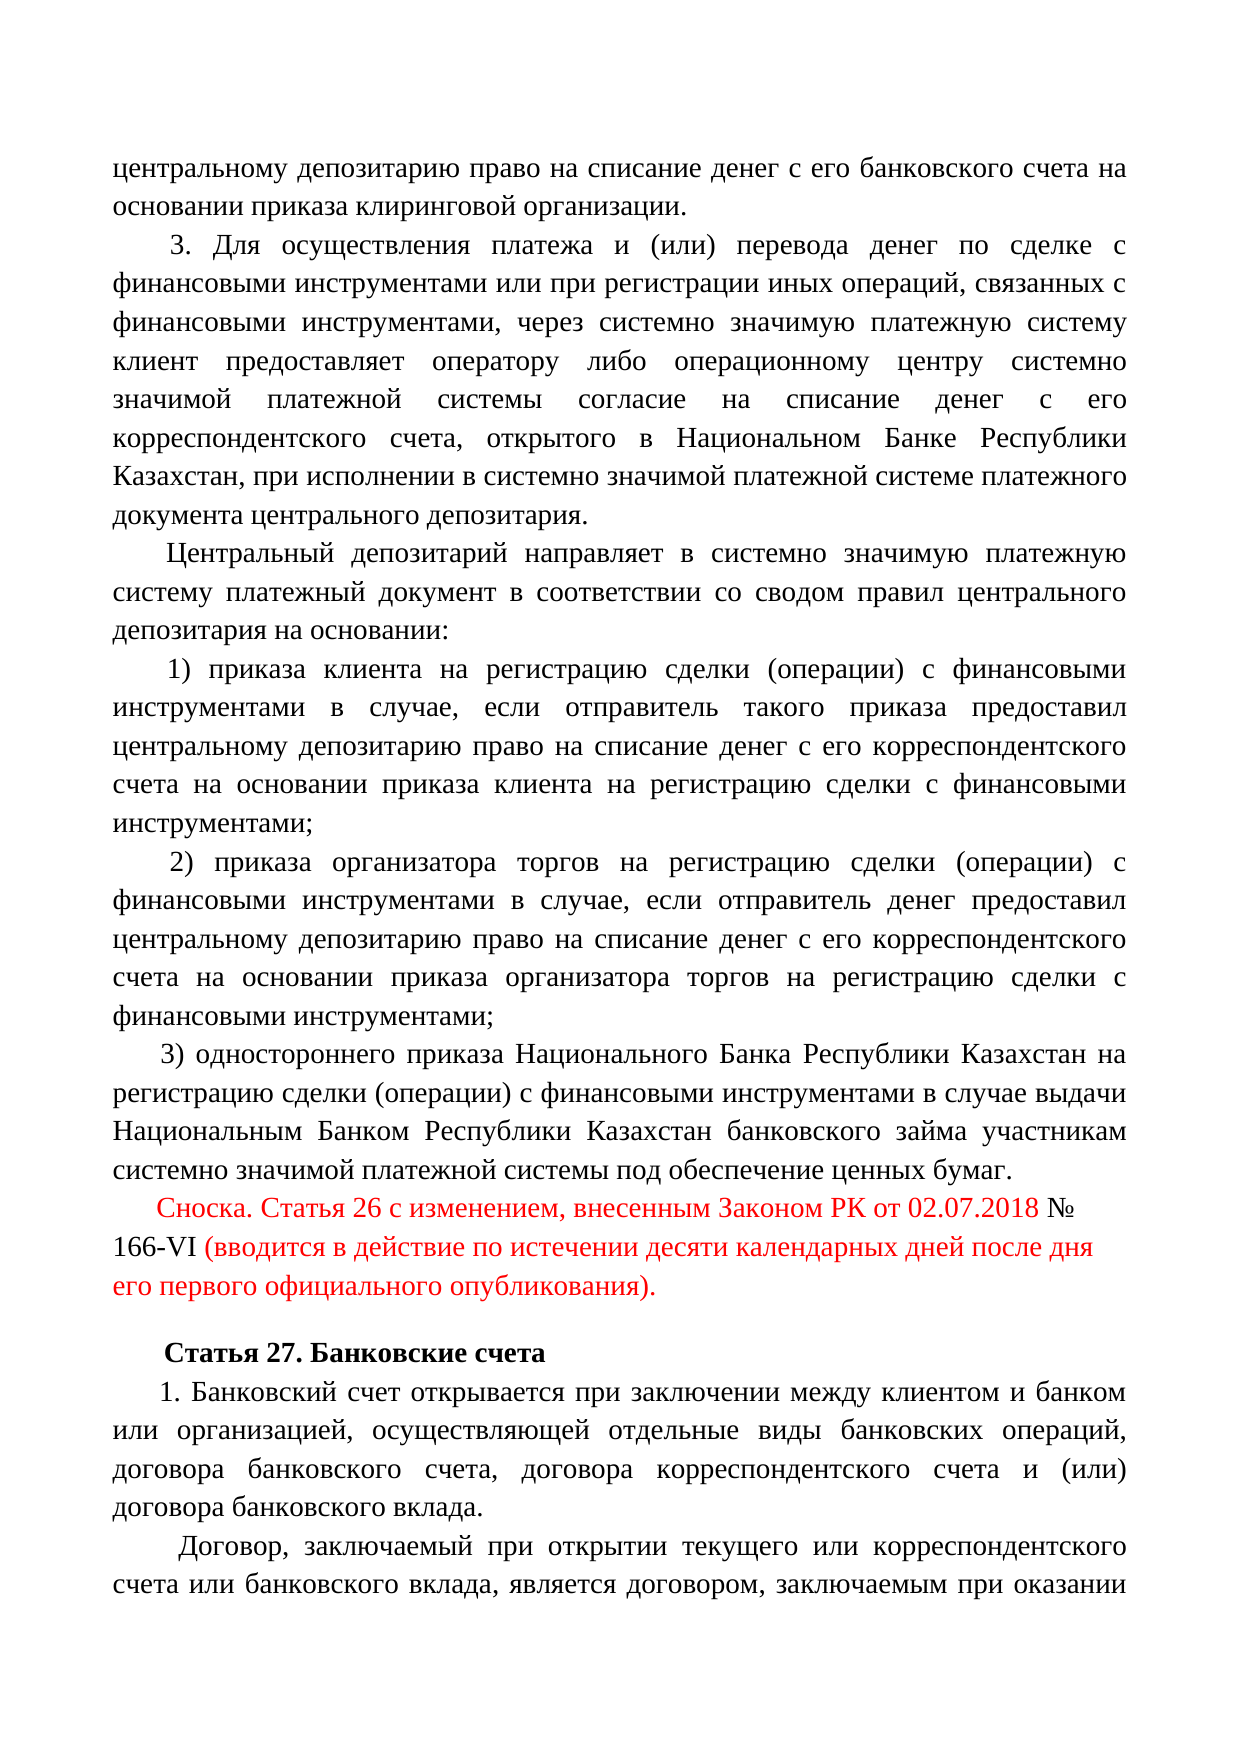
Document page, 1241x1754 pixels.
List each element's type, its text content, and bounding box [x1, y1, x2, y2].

text 3. Для осуществления платежа и (или) перевода денег по сделке с финансовыми инструментами или при регистрации иных операций, связанных с финансовыми инструментами, через системно значимую платежную систему клиент предоставляет оператору либо операционному центру системно значимой платежной системы согласие на списание денег с его корреспондентского счета, открытого в Национальном Банке Республики Казахстан, при исполнении в системно значимой платежной системе платежного документа центрального депозитария. [112, 227, 1128, 530]
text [112, 1528, 1128, 1600]
text 2) приказа организатора торгов на регистрацию сделки (операции) с финансовыми инструментами в случае, если отправитель денег предоставил центральному депозитарию право на списание денег с его корреспондентского счета на основании приказа организатора торгов на регистрацию сделки с финансовыми инструментами; [112, 844, 1128, 1031]
text 1) приказа клиента на регистрацию сделки (операции) с финансовыми инструментами в случае, если отправитель такого приказа предоставил центральному депозитарию право на списание денег с его корреспондентского счета на основании приказа клиента на регистрацию сделки с финансовыми инструментами; [112, 651, 1128, 839]
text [112, 150, 1128, 222]
text Статья 27. Банковские счета [112, 1335, 1128, 1369]
text 3) одностороннего приказа Национального Банка Республики Казахстан на регистрацию сделки (операции) с финансовыми инструментами в случае выдачи Национальным Банком Республики Казахстан банковского займа участникам системно значимой платежной системы под обеспечение ценных бумаг. [112, 1036, 1128, 1186]
text 1. Банковский счет открывается при заключении между клиентом и банком или организацией, осуществляющей отдельные виды банковских операций, договора банковского счета, договора корреспондентского счета и (или) договора банковского вклада. [112, 1374, 1128, 1523]
text Сноска. Статья 26 с изменением, внесенным Законом РК от 02.07.2018 № 166-VІ (вводится в действие по истечении десяти календарных дней после дня его первого официального опубликования). [112, 1191, 1128, 1331]
text Центральный депозитарий направляет в системно значимую платежную систему платежный документ в соответствии со сводом правил центрального депозитария на основании: [112, 535, 1128, 646]
